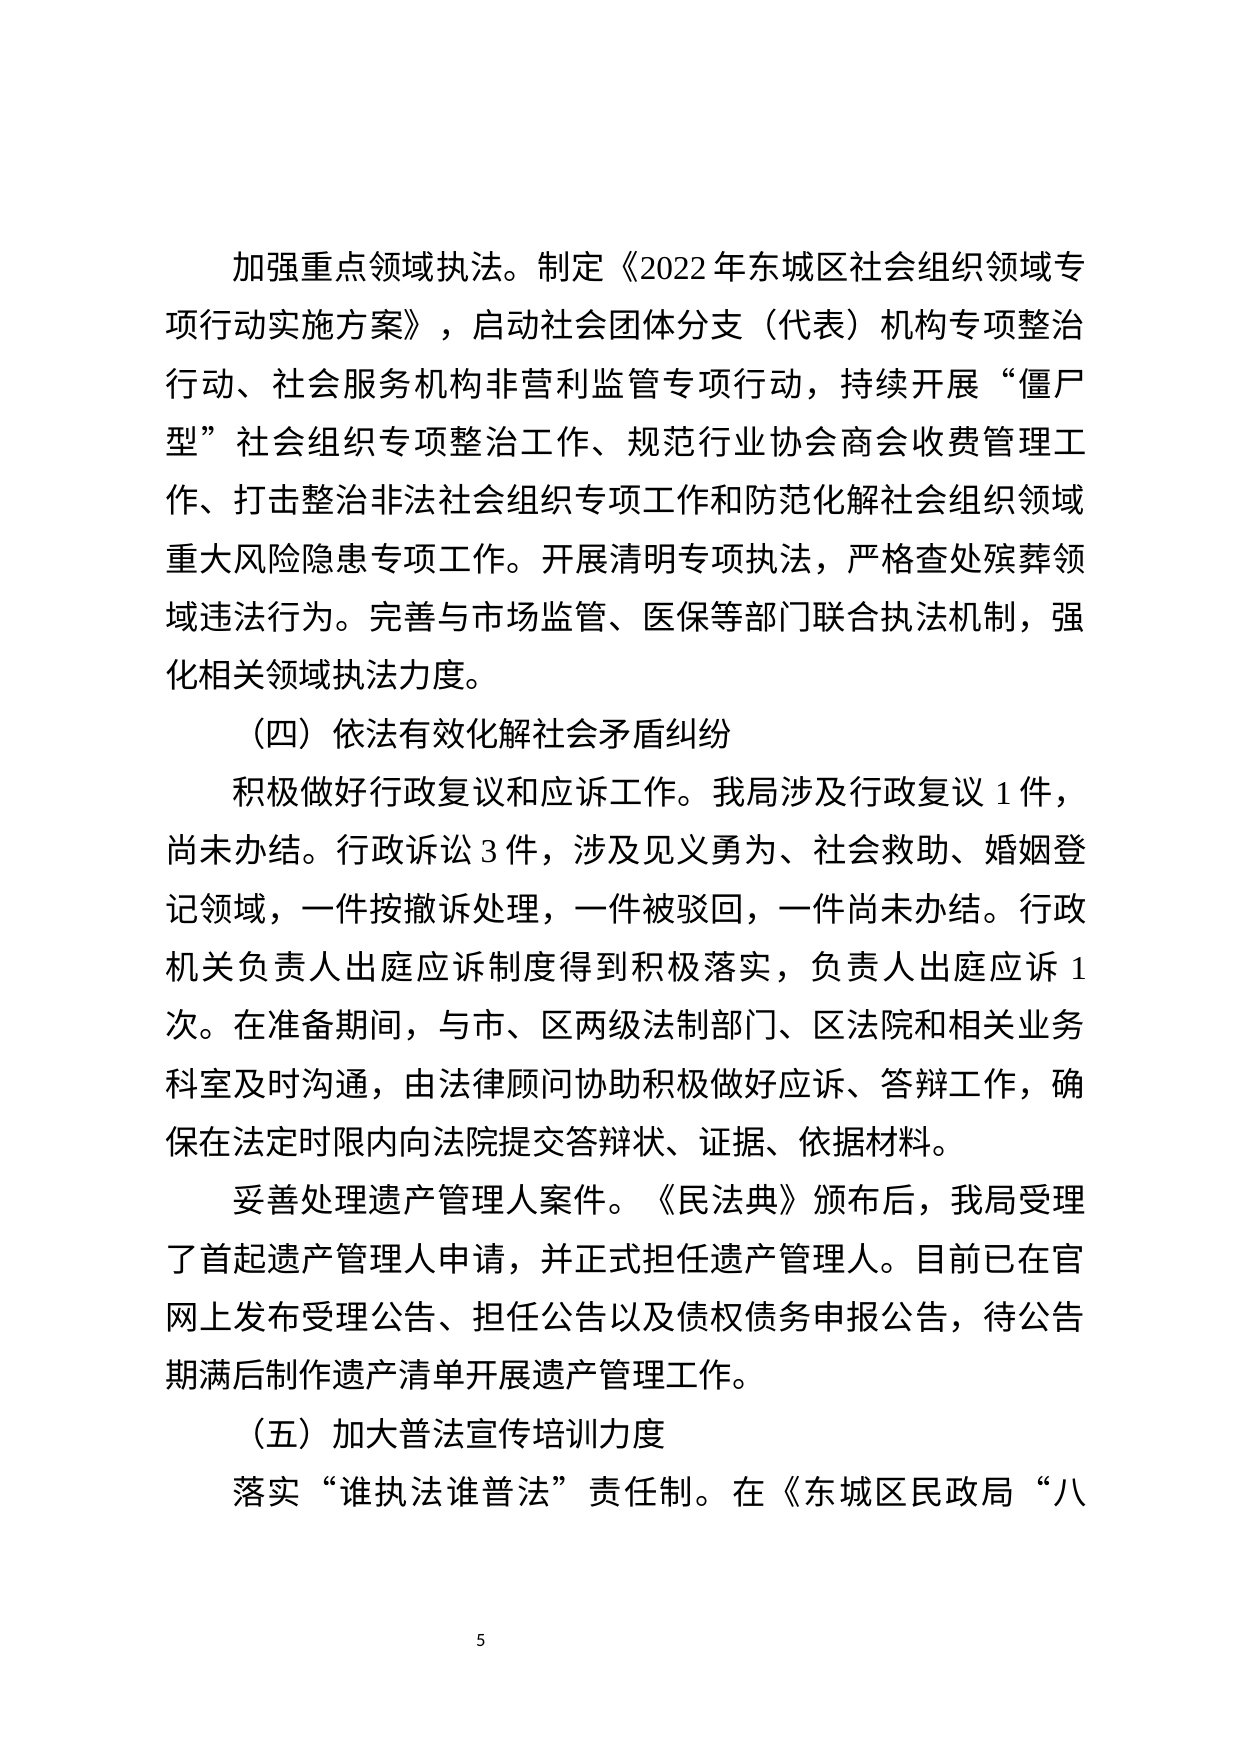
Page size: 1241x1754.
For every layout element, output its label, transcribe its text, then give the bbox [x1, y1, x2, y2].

text 积极做好行政复议和应诉工作。我局涉及行政复议1件，尚未办结。行政诉讼3件，涉及见义勇为、社会救助、婚姻登记领域，一件按撤诉处理，一件被驳回，一件尚未办结。行政机关负责人出庭应诉制度得到积极落实，负责人出庭应诉1次。在准备期间，与市、区两级法制部门、区法院和相关业务科室及时沟通，由法律顾问协助积极做好应诉、答辩工作，确保在法定时限内向法院提交答辩状、证据、依据材料。 [165, 758, 1087, 1166]
text 加强重点领域执法。制定《2022年东城区社会组织领域专项行动实施方案》，启动社会团体分支（代表）机构专项整治行动、社会服务机构非营利监管专项行动，持续开展“僵尸型”社会组织专项整治工作、规范行业协会商会收费管理工作、打击整治非法社会组织专项工作和防范化解社会组织领域重大风险隐患专项工作。开展清明专项执法，严格查处殡葬领域违法行为。完善与市场监管、医保等部门联合执法机制，强化相关领域执法力度。 [165, 233, 1087, 699]
list 依法有效化解社会矛盾纠纷 [165, 699, 1087, 758]
list 加大普法宣传培训力度 [165, 1399, 1087, 1458]
text 妥善处理遗产管理人案件。《民法典》颁布后，我局受理了首起遗产管理人申请，并正式担任遗产管理人。目前已在官网上发布受理公告、担任公告以及债权债务申报公告，待公告期满后制作遗产清单开展遗产管理工作。 [165, 1166, 1087, 1399]
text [165, 1458, 1087, 1516]
